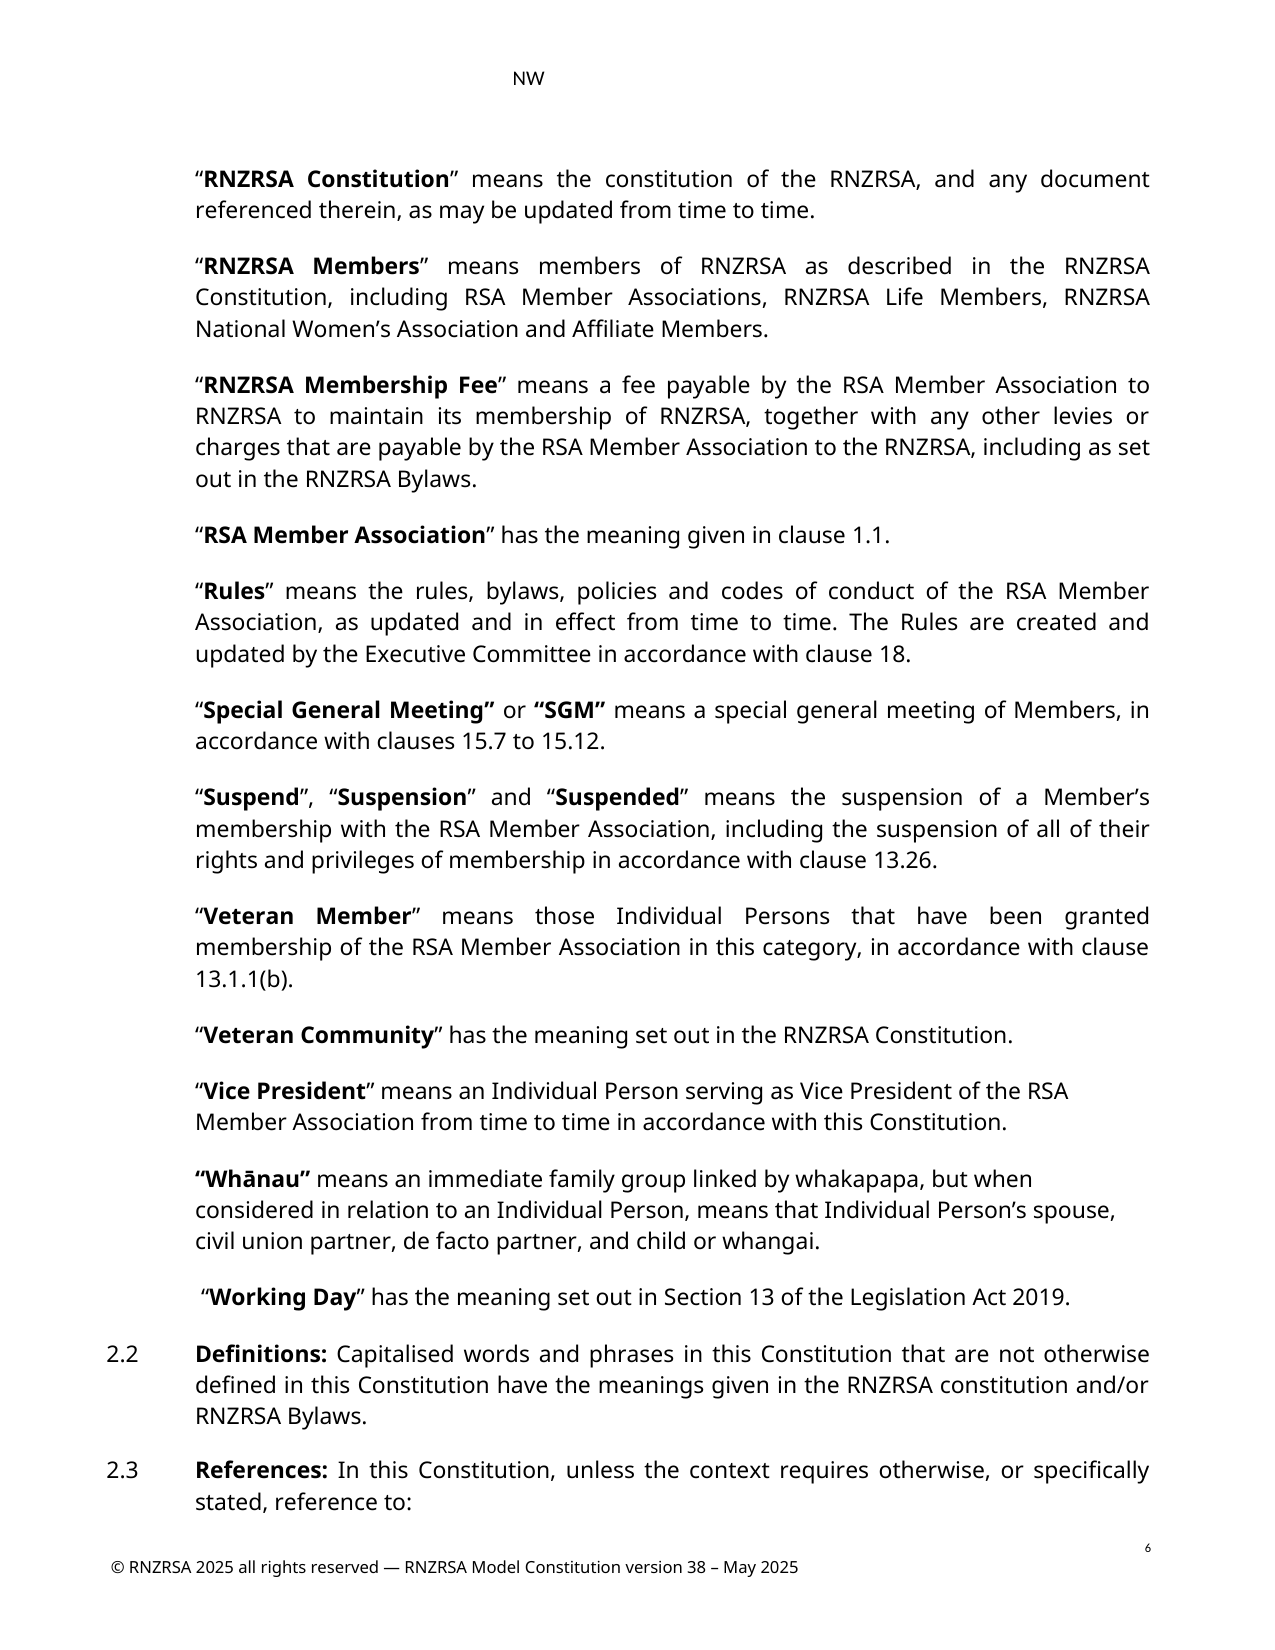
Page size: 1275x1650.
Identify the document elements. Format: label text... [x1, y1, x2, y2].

text “Rules” means the rules, bylaws, policies and codes of conduct of the RSA Member Association, as updated and in effect from time to time. The Rules are created and updated by the Executive Committee in accordance with clause 18. [195, 575, 1151, 669]
text “Whānau” means an immediate family group linked by whakapapa, but when considered in relation to an Individual Person, means that Individual Person’s spouse, civil union partner, de facto partner, and child or whangai. [195, 1162, 1144, 1256]
text “RNZRSA Constitution” means the constitution of the RNZRSA, and any document referenced therein, as may be updated from time to time. [195, 162, 1151, 225]
text “Veteran Member” means those Individual Persons that have been granted membership of the RSA Member Association in this category, in accordance with clause 13.1(b). [195, 900, 1151, 994]
text “RNZRSA Members” means members of RNZRSA as described in the RNZRSA Constitution, including RSA Member Associations, RNZRSA Life Members, RNZRSA National Women’s Association and Affiliate Members. [195, 250, 1151, 344]
text “Vice President” means an Individual Person serving as Vice President of the RSA Member Association from time to time in accordance with this Constitution. [195, 1075, 1144, 1137]
text “Working Day” has the meaning set out in Section 13 of the Legislation Act 2019. [195, 1281, 1144, 1312]
text “Suspend”, “Suspension” and “Suspended” means the suspension of a Member’s membership with the RSA Member Association, including the suspension of all of their rights and privileges of membership in accordance with clause 13.26. [195, 781, 1151, 875]
text “RSA Member Association” has the meaning given in clause 1.1. [195, 519, 1151, 550]
subtitle Definitions: Capitalised words and phrases in this Constitution that are not otherwise defined in this Constitution have the meanings given in the RNZRSA constitution and/or RNZRSA Bylaws. [106, 1337, 1151, 1431]
text “Special General Meeting” or “SGM” means a special general meeting of Members, in accordance with clauses 15.7 to 15.12. [195, 694, 1151, 756]
text “Veteran Community” has the meaning set out in the RNZRSA Constitution. [195, 1019, 1151, 1050]
subtitle References: In this Constitution, unless the context requires otherwise, or specifically stated, reference to: [106, 1454, 1151, 1517]
text “RNZRSA Membership Fee” means a fee payable by the RSA Member Association to RNZRSA to maintain its membership of RNZRSA, together with any other levies or charges that are payable by the RSA Member Association to the RNZRSA, including as set out in the RNZRSA Bylaws. [195, 369, 1151, 494]
